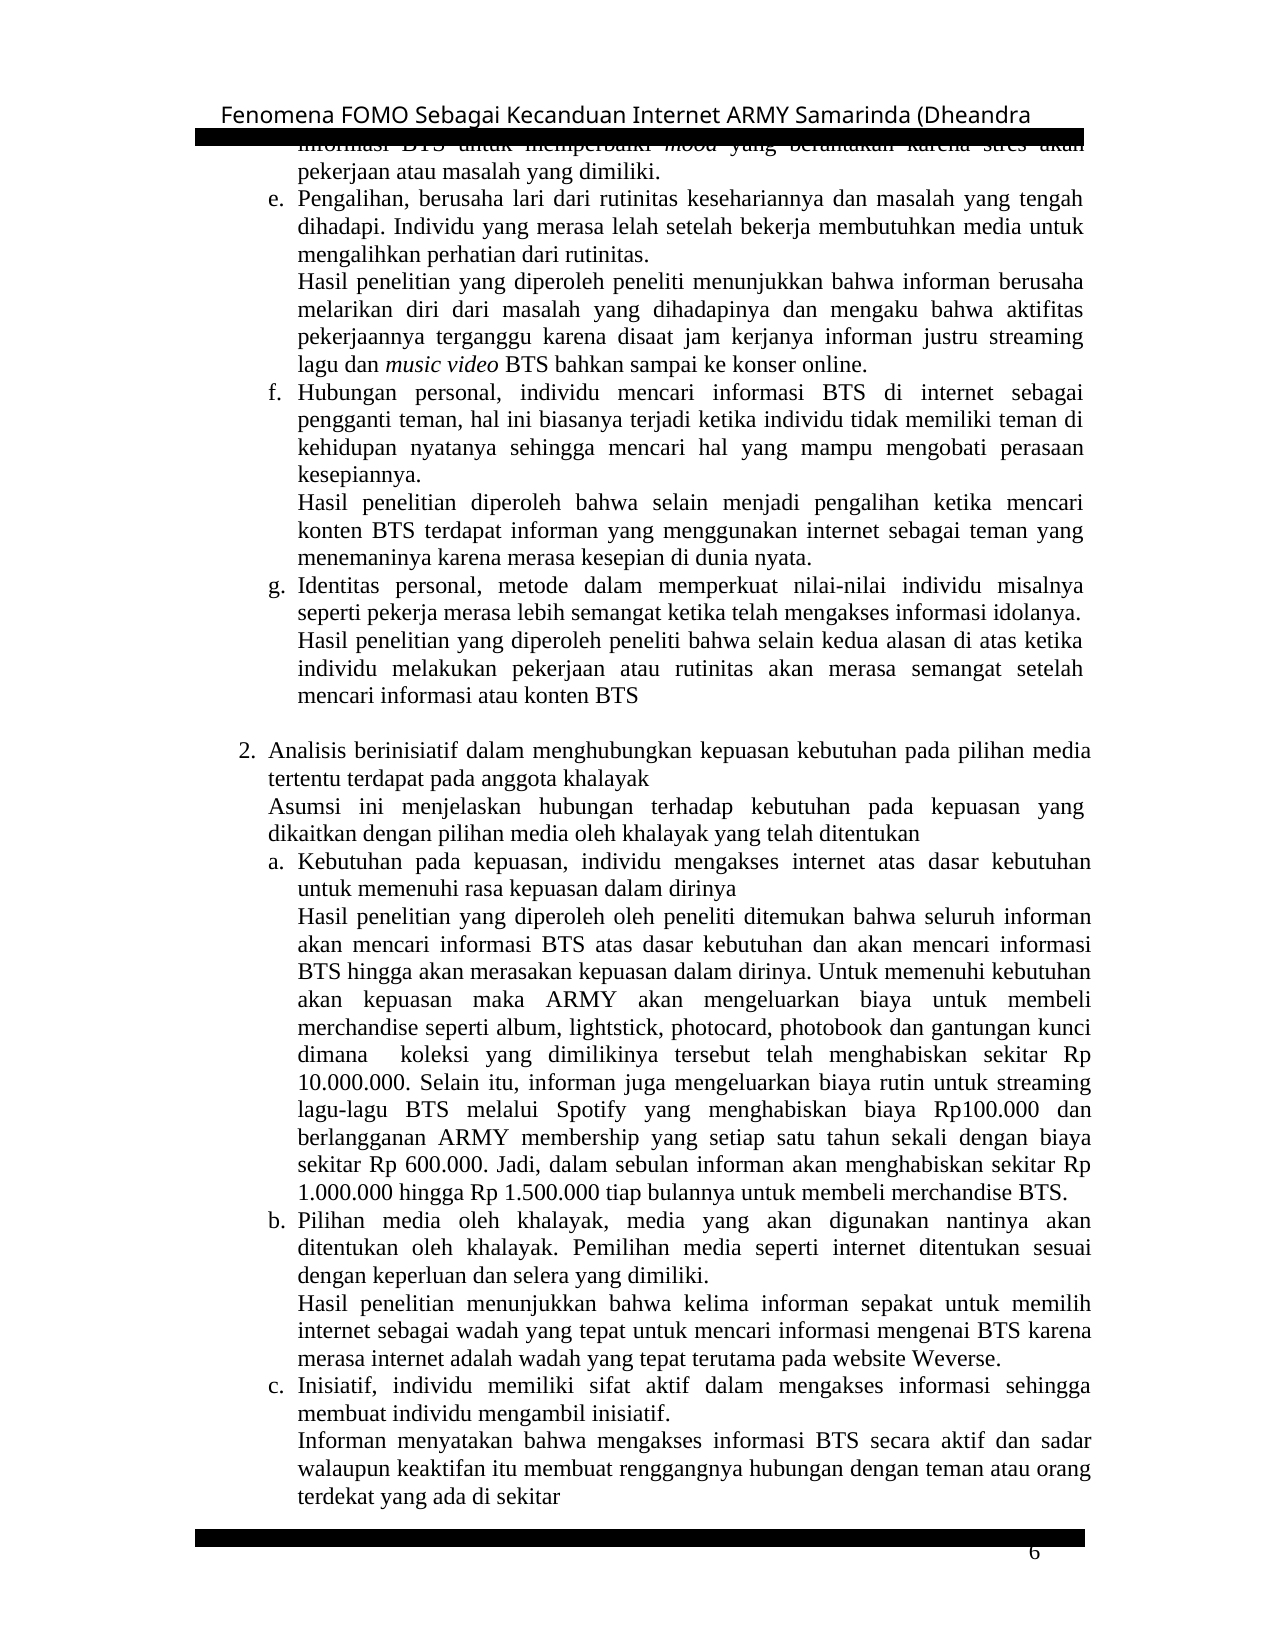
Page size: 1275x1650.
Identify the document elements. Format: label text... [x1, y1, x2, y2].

list Hasil penelitian yang diperoleh oleh peneliti ditemukan bahwa seluruh informan akan mencari informasi BTS atas dasar kebutuhan dan akan mencari informasi BTS hingga akan merasakan kepuasan dalam dirinya. Untuk memenuhi kebutuhan akan kepuasan maka ARMY akan mengeluarkan biaya untuk membeli merchandise seperti album, lightstick, photocard, photobook dan gantungan kunci dimana koleksi yang dimilikinya tersebut telah menghabiskan sekitar Rp 10.000.000. Selain itu, informan juga mengeluarkan biaya rutin untuk streaming lagu-lagu BTS melalui Spotify yang menghabiskan biaya Rp100.000 dan berlangganan ARMY membership yang setiap satu tahun sekali dengan biaya sekitar Rp 600.000. Jadi, dalam sebulan informan akan menghabiskan sekitar Rp 1.000.000 hingga Rp 1.500.000 tiap bulannya untuk membeli merchandise BTS. [297, 902, 1093, 1206]
list Pilihan media oleh khalayak, media yang akan digunakan nantinya akan ditentukan oleh khalayak. Pemilihan media seperti internet ditentukan sesuai dengan keperluan dan selera yang dimiliki. [268, 1206, 1093, 1288]
list Pengalihan, berusaha lari dari rutinitas kesehariannya dan masalah yang tengah dihadapi. Individu yang merasa lelah setelah bekerja membutuhkan media untuk mengalihkan perhatian dari rutinitas. [268, 184, 1085, 267]
list Kebutuhan pada kepuasan, individu mengakses internet atas dasar kebutuhan untuk memenuhi rasa kepuasan dalam dirinya [268, 847, 1093, 902]
list Identitas personal, metode dalam memperkuat nilai-nilai individu misalnya seperti pekerja merasa lebih semangat ketika telah mengakses informasi idolanya. [268, 571, 1085, 626]
text informasi BTS untuk memperbaiki mood yang berantakan karena stres akan pekerjaan atau masalah yang dimiliki. [297, 129, 1085, 184]
list Informan menyatakan bahwa mengakses informasi BTS secara aktif dan sadar walaupun keaktifan itu membuat renggangnya hubungan dengan teman atau orang terdekat yang ada di sekitar [297, 1427, 1093, 1509]
text Hasil penelitian yang diperoleh peneliti menunjukkan bahwa informan berusaha melarikan diri dari masalah yang dihadapinya dan mengaku bahwa aktifitas pekerjaannya terganggu karena disaat jam kerjanya informan justru streaming lagu dan music video BTS bahkan sampai ke konser online. [297, 267, 1085, 378]
list Analisis berinisiatif dalam menghubungkan kepuasan kebutuhan pada pilihan media tertentu terdapat pada anggota khalayak [238, 736, 1093, 792]
list Inisiatif, individu memiliki sifat aktif dalam mengakses informasi sehingga membuat individu mengambil inisiatif. [268, 1371, 1093, 1427]
text Hasil penelitian diperoleh bahwa selain menjadi pengalihan ketika mencari konten BTS terdapat informan yang menggunakan internet sebagai teman yang menemaninya karena merasa kesepian di dunia nyata. [297, 488, 1085, 571]
text Hasil penelitian yang diperoleh peneliti bahwa selain kedua alasan di atas ketika individu melakukan pekerjaan atau rutinitas akan merasa semangat setelah mencari informasi atau konten BTS [297, 626, 1085, 709]
list Hubungan personal, individu mencari informasi BTS di internet sebagai pengganti teman, hal ini biasanya terjadi ketika individu tidak memiliki teman di kehidupan nyatanya sehingga mencari hal yang mampu mengobati perasaan kesepiannya. [268, 378, 1085, 488]
text Asumsi ini menjelaskan hubungan terhadap kebutuhan pada kepuasan yang dikaitkan dengan pilihan media oleh khalayak yang telah ditentukan [268, 792, 1085, 847]
list Hasil penelitian menunjukkan bahwa kelima informan sepakat untuk memilih internet sebagai wadah yang tepat untuk mencari informasi mengenai BTS karena merasa internet adalah wadah yang tepat terutama pada website Weverse. [297, 1288, 1093, 1371]
